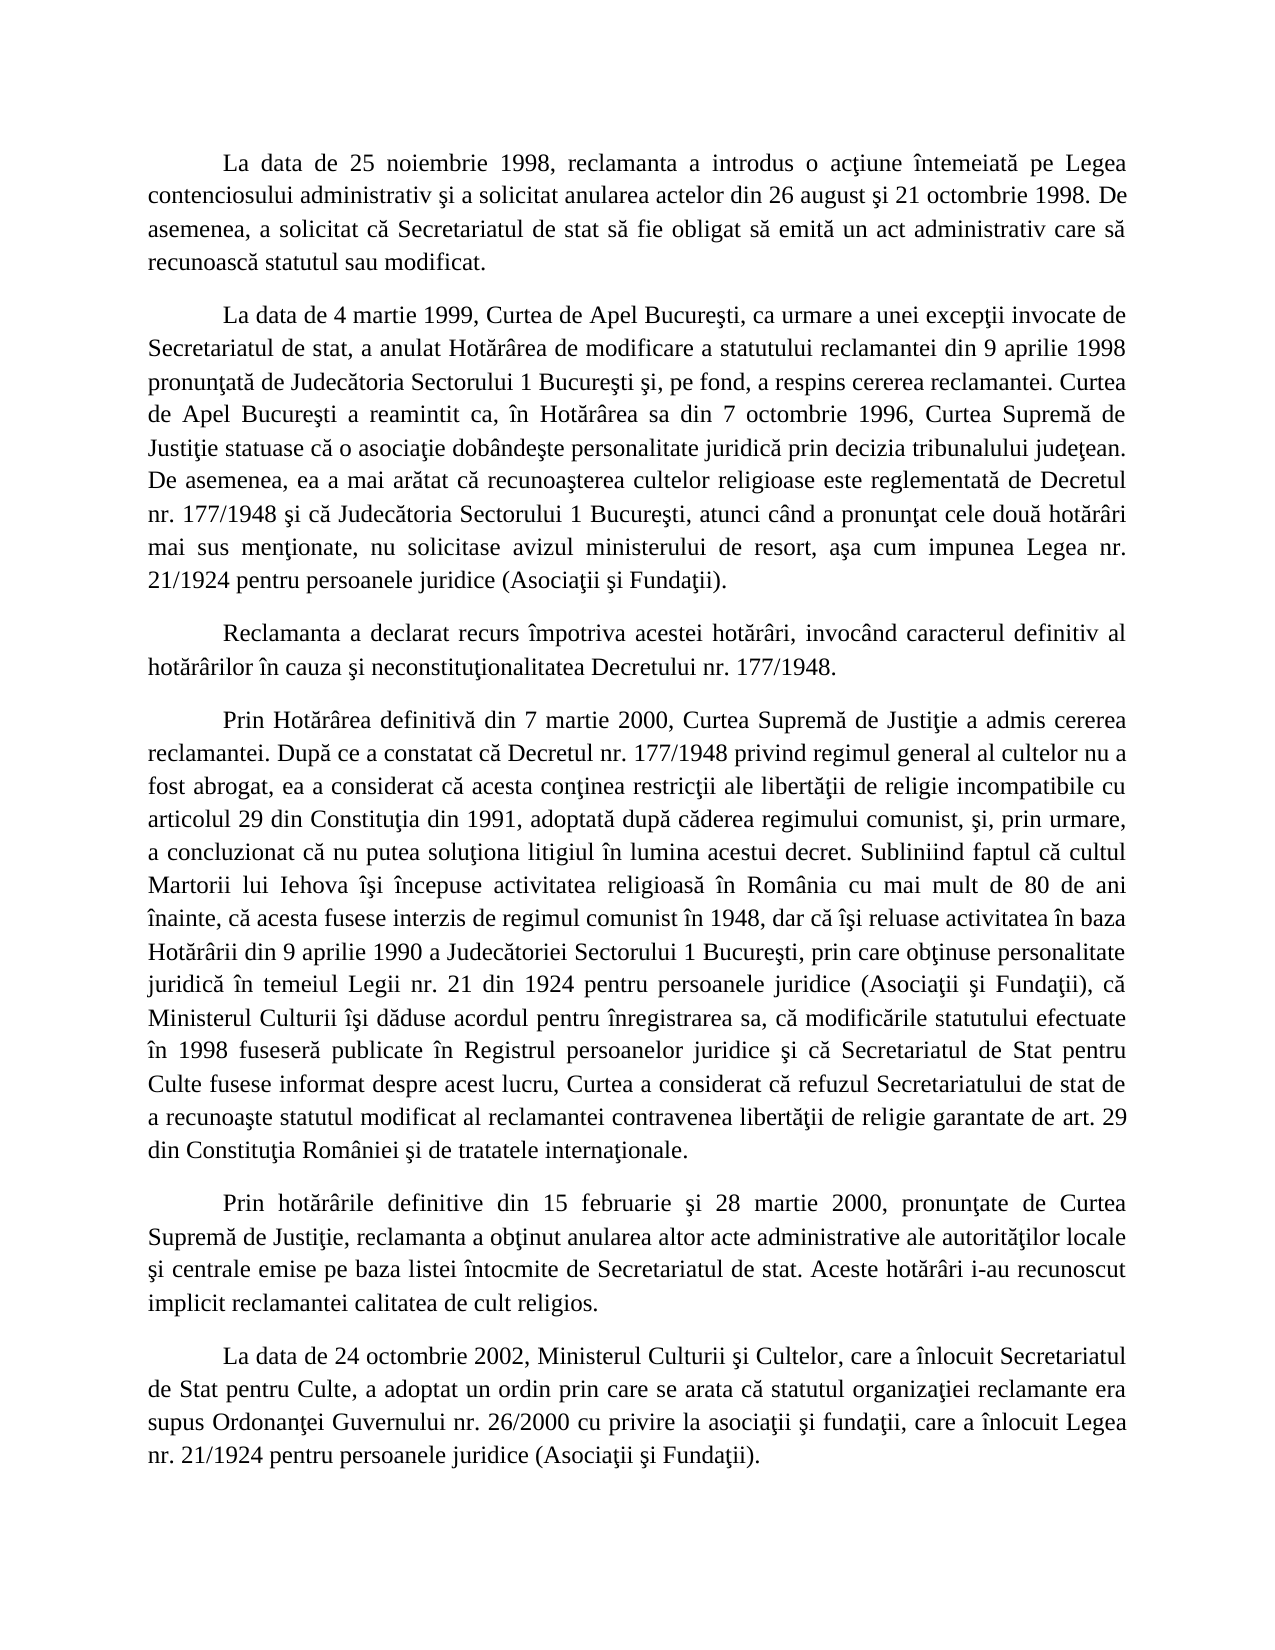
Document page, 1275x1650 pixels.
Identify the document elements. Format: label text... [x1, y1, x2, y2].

text La data de 4 martie 1999, Curtea de Apel Bucureşti, ca urmare a unei excepţii invocate de Secretariatul de stat, a anulat Hotărârea de modificare a statutului reclamantei din 9 aprilie 1998 pronunţată de Judecătoria Sectorului 1 Bucureşti şi, pe fond, a respins cererea reclamantei. Curtea de Apel Bucureşti a reamintit ca, în Hotărârea sa din 7 octombrie 1996, Curtea Supremă de Justiţie statuase că o asociaţie dobândeşte personalitate juridică prin decizia tribunalului judeţean. De asemenea, ea a mai arătat că recunoaşterea cultelor religioase este reglementată de Decretul nr. 177/1948 şi că Judecătoria Sectorului 1 Bucureşti, atunci când a pronunţat cele două hotărâri mai sus menţionate, nu solicitase avizul ministerului de resort, aşa cum impunea Legea nr. 21/1924 pentru persoanele juridice (Asociaţii şi Fundaţii). [148, 301, 1127, 593]
text Prin Hotărârea definitivă din 7 martie 2000, Curtea Supremă de Justiţie a admis cererea reclamantei. După ce a constatat că Decretul nr. 177/1948 privind regimul general al cultelor nu a fost abrogat, ea a considerat că acesta conţinea restricţii ale libertăţii de religie incompatibile cu articolul 29 din Constituţia din 1991, adoptată după căderea regimului comunist, şi, prin urmare, a concluzionat că nu putea soluţiona litigiul în lumina acestui decret. Subliniind faptul că cultul Martorii lui Iehova îşi începuse activitatea religioasă în România cu mai mult de 80 de ani înainte, că acesta fusese interzis de regimul comunist în 1948, dar că îşi reluase activitatea în baza Hotărârii din 9 aprilie 1990 a Judecătoriei Sectorului 1 Bucureşti, prin care obţinuse personalitate juridică în temeiul Legii nr. 21 din 1924 pentru persoanele juridice (Asociaţii şi Fundaţii), că Ministerul Culturii îşi dăduse acordul pentru înregistrarea sa, că modificările statutului efectuate în 1998 fuseseră publicate în Registrul persoanelor juridice şi că Secretariatul de Stat pentru Culte fusese informat despre acest lucru, Curtea a considerat că refuzul Secretariatului de stat de a recunoaşte statutul modificat al reclamantei contravenea libertăţii de religie garantate de art. 29 din Constituţia României şi de tratatele internaţionale. [148, 705, 1127, 1163]
text Prin hotărârile definitive din 15 februarie şi 28 martie 2000, pronunţate de Curtea Supremă de Justiţie, reclamanta a obţinut anularea altor acte administrative ale autorităţilor locale şi centrale emise pe baza listei întocmite de Secretariatul de stat. Aceste hotărâri i-au recunoscut implicit reclamantei calitatea de cult religios. [148, 1188, 1127, 1316]
text La data de 24 octombrie 2002, Ministerul Culturii şi Cultelor, care a înlocuit Secretariatul de Stat pentru Culte, a adoptat un ordin prin care se arata că statutul organizaţiei reclamante era supus Ordonanţei Guvernului nr. 26/2000 cu privire la asociaţii şi fundaţii, care a înlocuit Legea nr. 21/1924 pentru persoanele juridice (Asociaţii şi Fundaţii). [148, 1341, 1127, 1469]
text Reclamanta a declarat recurs împotriva acestei hotărâri, invocând caracterul definitiv al hotărârilor în cauza şi neconstituţionalitatea Decretului nr. 177/1948. [148, 618, 1127, 680]
text La data de 25 noiembrie 1998, reclamanta a introdus o acţiune întemeiată pe Legea contenciosului administrativ şi a solicitat anularea actelor din 26 august şi 21 octombrie 1998. De asemenea, a solicitat că Secretariatul de stat să fie obligat să emită un act administrativ care să recunoască statutul sau modificat. [148, 148, 1127, 275]
